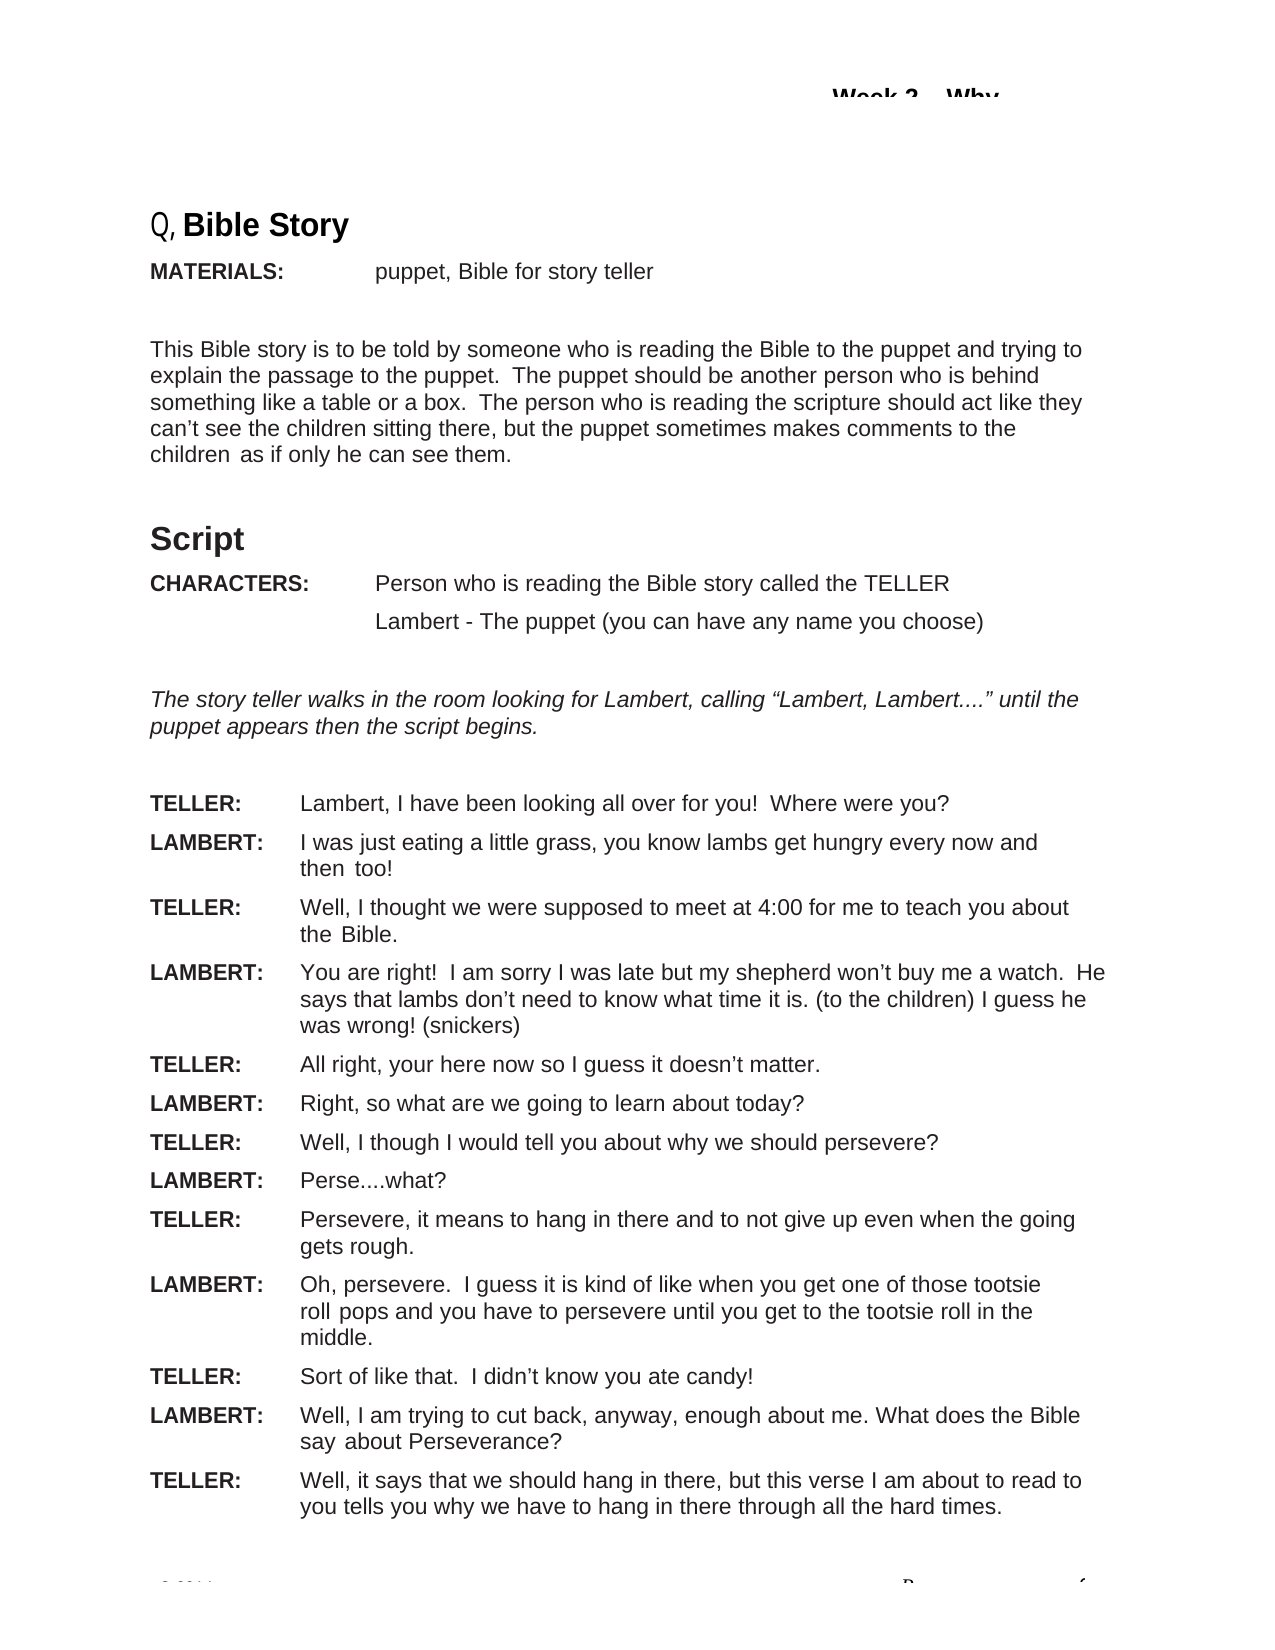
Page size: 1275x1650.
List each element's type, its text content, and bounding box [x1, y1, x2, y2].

subtitle Script [150, 519, 1144, 557]
text TELLER: Well, I though I would tell you about why we should persevere? [150, 1129, 1144, 1155]
text LAMBERT: Well, I am trying to cut back, anyway, enough about me. What does the Bible say about Perseverance? [150, 1402, 1121, 1454]
text Q, Bible Story [150, 200, 1144, 246]
text LAMBERT: Right, so what are we going to learn about today? [150, 1090, 1144, 1116]
text CHARACTERS: Person who is reading the Bible story called the TELLER Lambert - The puppet (you can have any name you choose) [150, 570, 984, 634]
text LAMBERT: Perse....what? [150, 1167, 1144, 1194]
text TELLER: Well, it says that we should hang in there, but this verse I am about to read to you tells you why we have to hang in there through all the hard times. [150, 1467, 1083, 1520]
text TELLER: Sort of like that. I didn’t know you ate candy! [150, 1363, 1144, 1389]
text TELLER: Persevere, it means to hang in there and to not give up even when the going gets rough. [150, 1206, 1076, 1259]
text LAMBERT: Oh, persevere. I guess it is kind of like when you get one of those tootsie roll pops and you have to persevere until you get to the tootsie roll in the middle. [150, 1271, 1076, 1351]
text LAMBERT: You are right! I am sorry I was late but my shepherd won’t buy me a watch. He says that lambs don’t need to know what time it is. (to the children) I guess he was wrong! (snickers) [150, 959, 1108, 1038]
text The story teller walks in the room looking for Lambert, calling “Lambert, Lambert....” until the puppet appears then the script begins. [150, 686, 1096, 739]
text TELLER: All right, your here now so I guess it doesn’t matter. [150, 1051, 1144, 1077]
text LAMBERT: I was just eating a little grass, you know lambs get hungry every now and then too! [150, 829, 1086, 882]
text TELLER: Lambert, I have been looking all over for you! Where were you? [150, 790, 1144, 817]
text TELLER: Well, I thought we were supposed to meet at 4:00 for me to teach you about the Bible. [150, 894, 1105, 947]
text This Bible story is to be told by someone who is reading the Bible to the puppet and trying to explain the passage to the puppet. The puppet should be another person who is behind something like a table or a box. The person who is reading the scripture should act like they can’t see the children sitting there, but the puppet sometimes makes comments to the children as if only he can see them. [150, 336, 1096, 467]
text MATERIALS: puppet, Bible for story teller [150, 258, 1144, 284]
